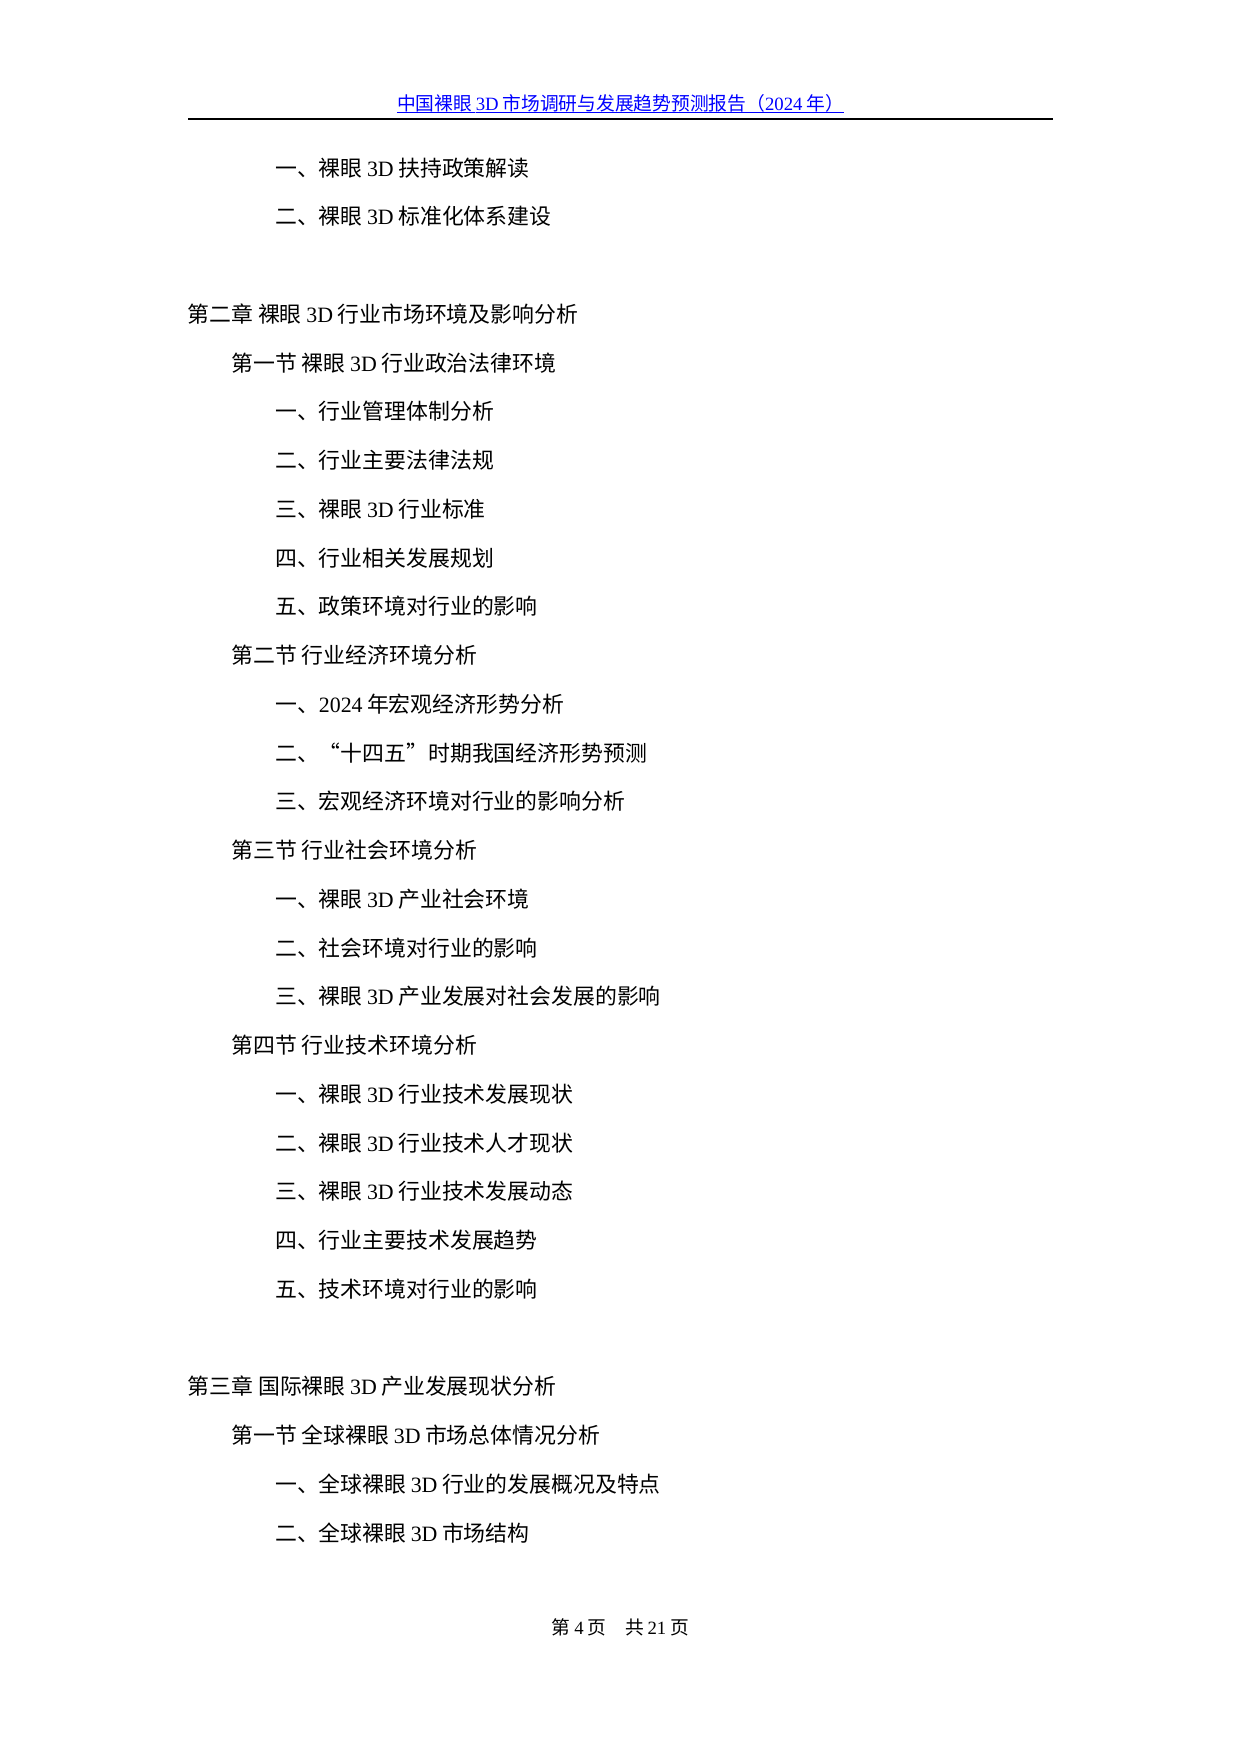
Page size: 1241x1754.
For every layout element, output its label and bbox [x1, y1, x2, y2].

text [187, 150, 1053, 1548]
